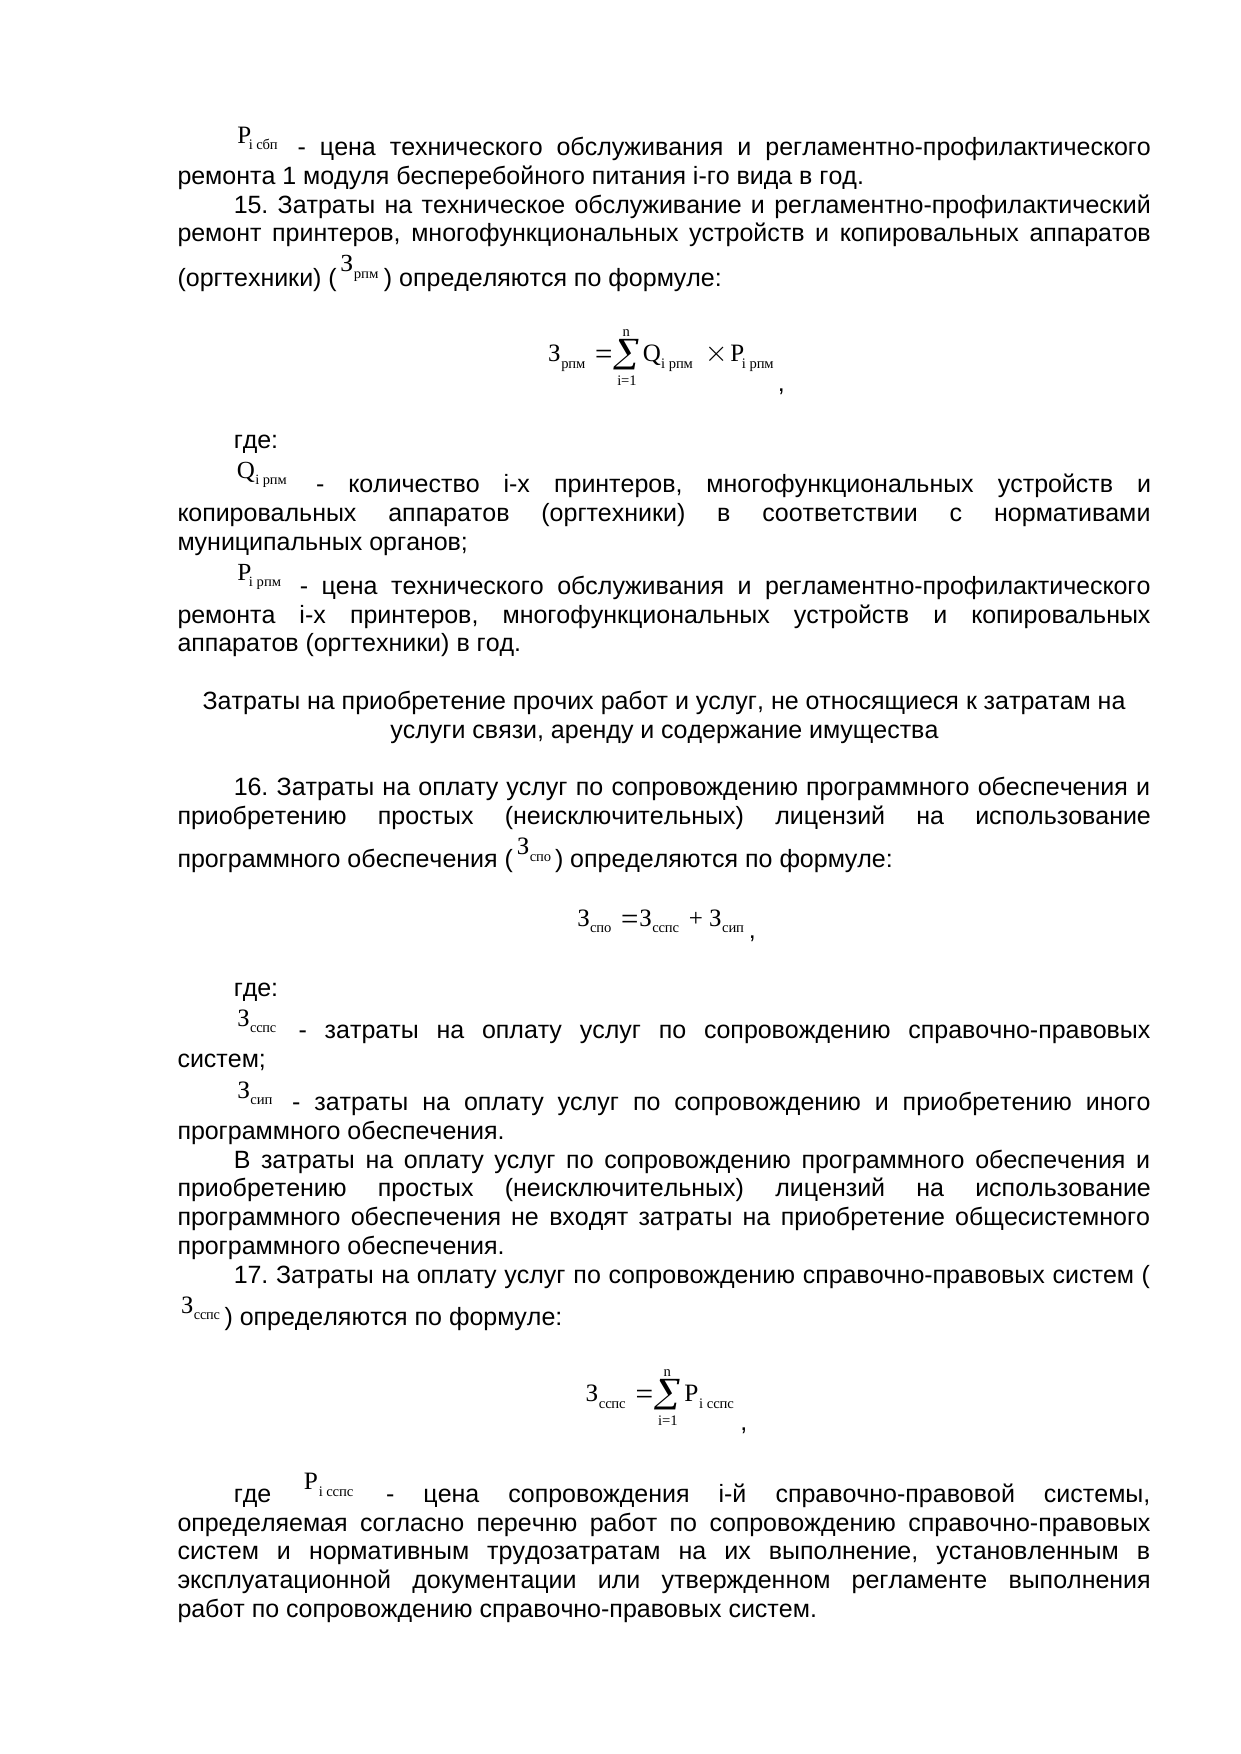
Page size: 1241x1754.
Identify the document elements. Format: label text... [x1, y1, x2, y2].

text В затраты на оплату услуг по сопровождению программного обеспечения и приобретению простых (неисключительных) лицензий на использование программного обеспечения не входят затраты на приобретение общесистемного программного обеспечения. [177, 1144, 1152, 1259]
text , [177, 1360, 1152, 1436]
text , [177, 901, 1152, 944]
text 15. Затраты на техническое обслуживание и регламентно-профилактический ремонт принтеров, многофункциональных устройств и копировальных аппаратов (оргтехники) () определяются по формуле: [177, 190, 1152, 291]
text где - цена сопровождения i-й справочно-правовой системы, определяемая согласно перечню работ по сопровождению справочно-правовых систем и нормативным трудозатратам на их выполнение, установленным в эксплуатационной документации или утвержденном регламенте выполнения работ по сопровождению справочно-правовых систем. [177, 1465, 1152, 1623]
text где: [177, 973, 1152, 1001]
text - цена технического обслуживания и регламентно-профилактического ремонта i-х принтеров, многофункциональных устройств и копировальных аппаратов (оргтехники) в год. [177, 555, 1152, 657]
text - затраты на оплату услуг по сопровождению и приобретению иного программного обеспечения. [177, 1073, 1152, 1144]
text Затраты на приобретение прочих работ и услуг, не относящиеся к затратам на [177, 686, 1152, 714]
text - затраты на оплату услуг по сопровождению справочно-правовых систем; [177, 1001, 1152, 1073]
text - цена технического обслуживания и регламентно-профилактического ремонта 1 модуля бесперебойного питания i-го вида в год. [177, 118, 1152, 190]
text 16. Затраты на оплату услуг по сопровождению программного обеспечения и приобретению простых (неисключительных) лицензий на использование программного обеспечения () определяются по формуле: [177, 772, 1152, 872]
text 17. Затраты на оплату услуг по сопровождению справочно-правовых систем () определяются по формуле: [177, 1259, 1152, 1331]
text - количество i-х принтеров, многофункциональных устройств и копировальных аппаратов (оргтехники) в соответствии с нормативами муниципальных органов; [177, 454, 1152, 555]
text услуги связи, аренду и содержание имущества [177, 714, 1152, 743]
text где: [177, 425, 1152, 454]
text , [177, 320, 1152, 396]
